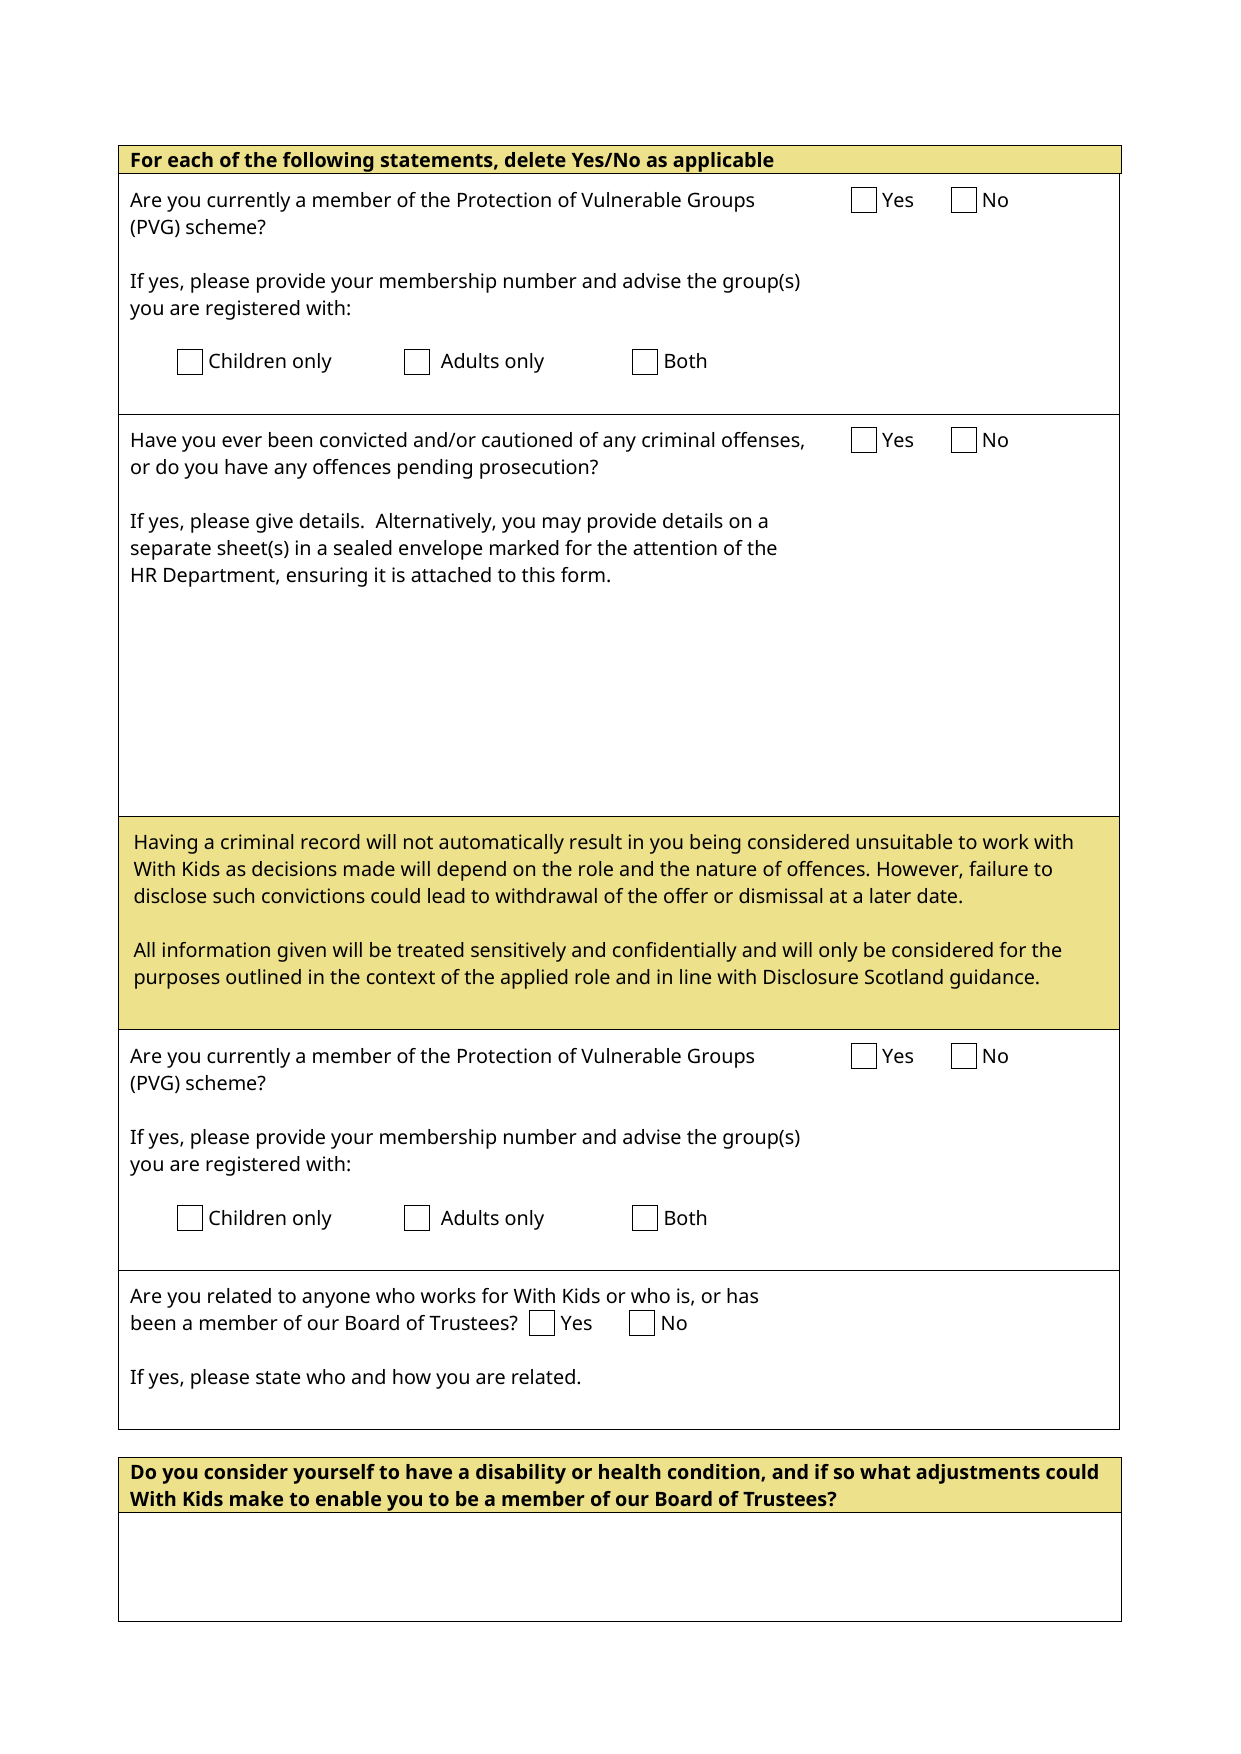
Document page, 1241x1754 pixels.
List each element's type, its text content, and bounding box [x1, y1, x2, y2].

table_cell [839, 1271, 1119, 1429]
table_cell Yes No [839, 415, 1119, 816]
table_cell Yes No [839, 174, 1119, 413]
table_cell Yes No [839, 1030, 1119, 1270]
table_header For each of the following statements, delete Yes/No as applicable [119, 146, 1121, 173]
table_cell Are you related to anyone who works for With Kids or who is, or has been a member of our Board of Trustees? Yes No If yes, please state who and how you are related. [119, 1271, 838, 1429]
table_cell [119, 1513, 1121, 1621]
table_cell Are you currently a member of the Protection of Vulnerable Groups (PVG) scheme? If yes, please provide your membership number and advise the group(s) you are registered with: Children only Adults only Both [119, 174, 838, 413]
table_cell Have you ever been convicted and/or cautioned of any criminal offenses, or do you have any offences pending prosecution? If yes, please give details. Alternatively, you may provide details on a separate sheet(s) in a sealed envelope marked for the attention of the HR Department, ensuring it is attached to this form. [119, 415, 838, 816]
table_header Do you consider yourself to have a disability or health condition, and if so what adjustments could With Kids make to enable you to be a member of our Board of Trustees? [119, 1458, 1121, 1512]
table_cell Having a criminal record will not automatically result in you being considered unsuitable to work with With Kids as decisions made will depend on the role and the nature of offences. However, failure to disclose such convictions could lead to withdrawal of the offer or dismissal at a later date. All information given will be treated sensitively and confidentially and will only be considered for the purposes outlined in the context of the applied role and in line with Disclosure Scotland guidance. [119, 817, 1119, 1029]
table_cell Are you currently a member of the Protection of Vulnerable Groups (PVG) scheme? If yes, please provide your membership number and advise the group(s) you are registered with: Children only Adults only Both [119, 1030, 838, 1270]
